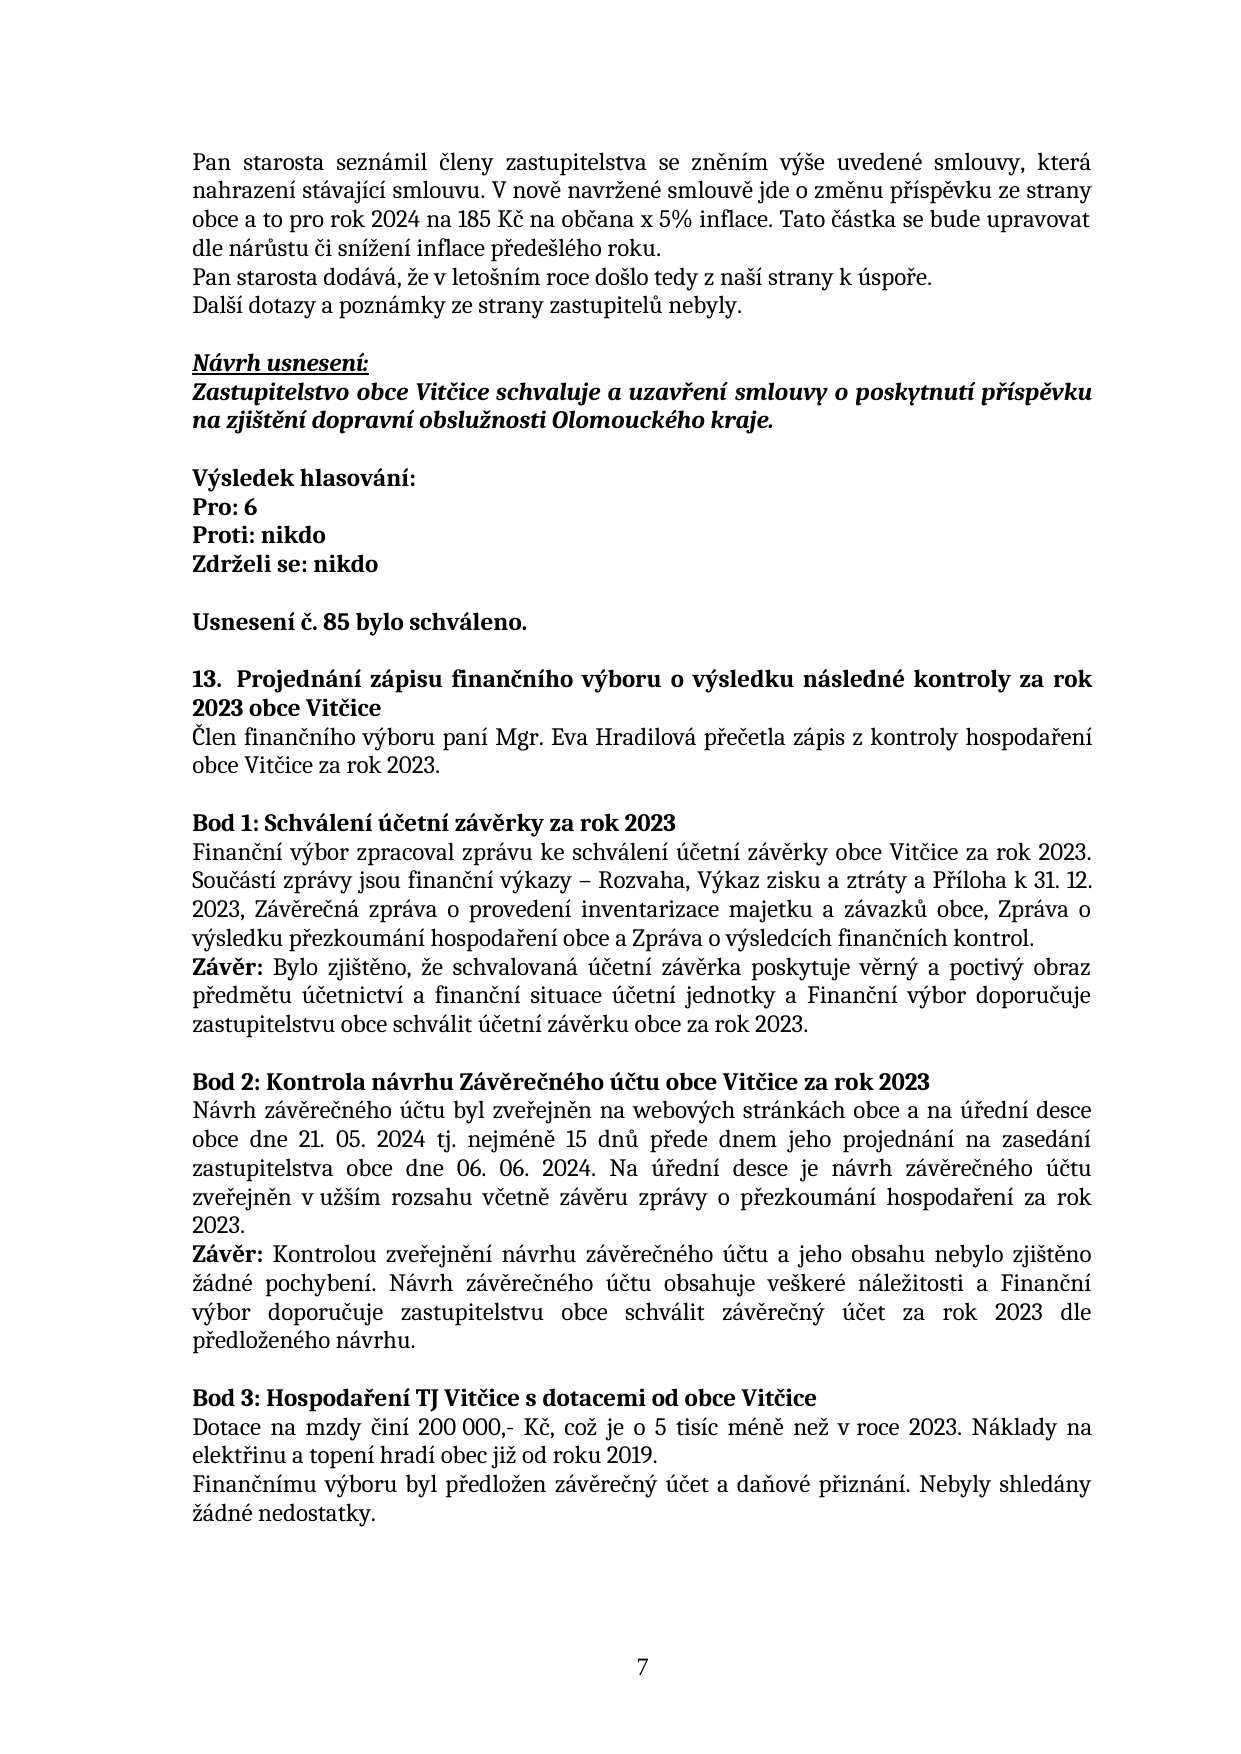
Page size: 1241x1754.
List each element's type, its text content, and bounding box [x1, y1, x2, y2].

text Usnesení č. 85 bylo schváleno. [192, 608, 1093, 636]
text Proti: nikdo [192, 521, 1093, 550]
text Finančnímu výboru byl předložen závěrečný účet a daňové přiznání. Nebyly shledány žádné nedostatky. [192, 1470, 1093, 1528]
text Pro: 6 [192, 493, 1093, 521]
text Zdrželi se: nikdo [192, 550, 1093, 579]
text Pan starosta seznámil členy zastupitelstva se zněním výše uvedené smlouvy, která nahrazení stávající smlouvu. V nově navržené smlouvě jde o změnu příspěvku ze strany obce a to pro rok 2024 na 185 Kč na občana x 5% inflace. Tato částka se bude upravovat dle nárůstu či snížení inflace předešlého roku. [192, 148, 1093, 263]
text Finanční výbor zpracoval zprávu ke schválení účetní závěrky obce Vitčice za rok 2023. Součástí zprávy jsou finanční výkazy – Rozvaha, Výkaz zisku a ztráty a Příloha k 31. 12. 2023, Závěrečná zpráva o provedení inventarizace majetku a závazků obce, Zpráva o výsledku přezkoumání hospodaření obce a Zpráva o výsledcích finančních kontrol. [192, 838, 1093, 953]
text Bod 1: Schválení účetní závěrky za rok 2023 [192, 809, 1093, 838]
text Výsledek hlasování: [192, 464, 1093, 493]
text Dotace na mzdy činí 200 000,- Kč, což je o 5 tisíc méně než v roce 2023. Náklady na elektřinu a topení hradí obec již od roku 2019. [192, 1413, 1093, 1470]
text Návrh závěrečného účtu byl zveřejněn na webových stránkách obce a na úřední desce obce dne 21. 05. 2024 tj. nejméně 15 dnů přede dnem jeho projednání na zasedání zastupitelstva obce dne 06. 06. 2024. Na úřední desce je návrh závěrečného účtu zveřejněn v užším rozsahu včetně závěru zprávy o přezkoumání hospodaření za rok 2023. [192, 1096, 1093, 1240]
text Pan starosta dodává, že v letošním roce došlo tedy z naší strany k úspoře. [192, 263, 1093, 291]
text Návrh usnesení: [192, 349, 1093, 378]
text Bod 2: Kontrola návrhu Závěrečného účtu obce Vitčice za rok 2023 [192, 1068, 1093, 1096]
text Závěr: Kontrolou zveřejnění návrhu závěrečného účtu a jeho obsahu nebylo zjištěno žádné pochybení. Návrh závěrečného účtu obsahuje veškeré náležitosti a Finanční výbor doporučuje zastupitelstvu obce schválit závěrečný účet za rok 2023 dle předloženého návrhu. [192, 1240, 1093, 1355]
text Závěr: Bylo zjištěno, že schvalovaná účetní závěrka poskytuje věrný a poctivý obraz předmětu účetnictví a finanční situace účetní jednotky a Finanční výbor doporučuje zastupitelstvu obce schválit účetní závěrku obce za rok 2023. [192, 953, 1093, 1039]
text Zastupitelstvo obce Vitčice schvaluje a uzavření smlouvy o poskytnutí příspěvku na zjištění dopravní obslužnosti Olomouckého kraje. [192, 378, 1093, 435]
text Člen finančního výboru paní Mgr. Eva Hradilová přečetla zápis z kontroly hospodaření obce Vitčice za rok 2023. [192, 723, 1093, 780]
text Další dotazy a poznámky ze strany zastupitelů nebyly. [192, 291, 1093, 320]
list Projednání zápisu finančního výboru o výsledku následné kontroly za rok 2023 obce Vitčice [192, 665, 1093, 723]
text Bod 3: Hospodaření TJ Vitčice s dotacemi od obce Vitčice [192, 1384, 1093, 1413]
